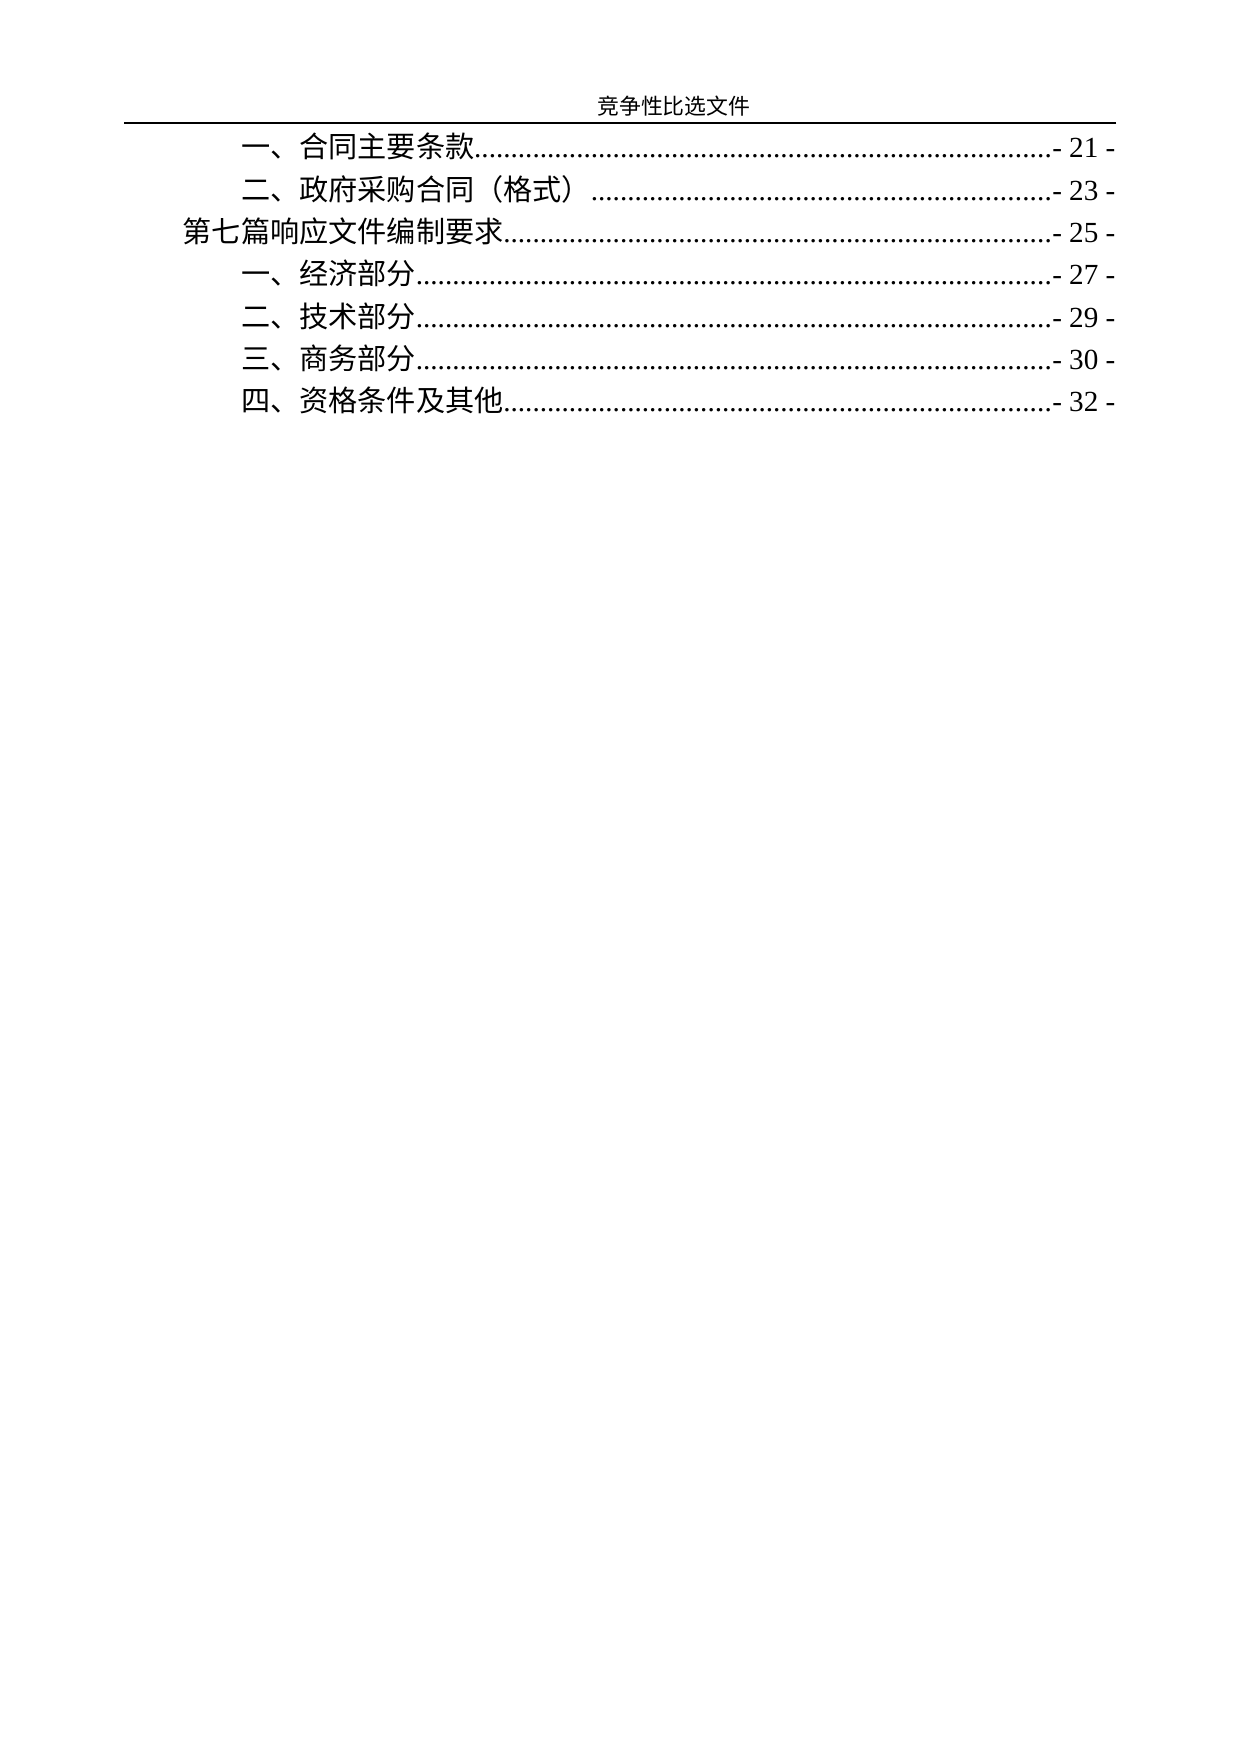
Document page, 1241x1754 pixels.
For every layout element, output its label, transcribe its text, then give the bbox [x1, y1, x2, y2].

text 四、资格条件及其他 - 32 - [241, 378, 1116, 420]
text 一、经济部分 - 27 - [241, 251, 1116, 293]
text 二、政府采购合同（格式） - 23 - [241, 166, 1116, 208]
text 一、合同主要条款 - 21 - [241, 124, 1116, 166]
text 二、技术部分 - 29 - [241, 293, 1116, 335]
text 三、商务部分 - 30 - [241, 335, 1116, 378]
text 第七篇响应文件编制要求 - 25 - [182, 208, 1116, 251]
